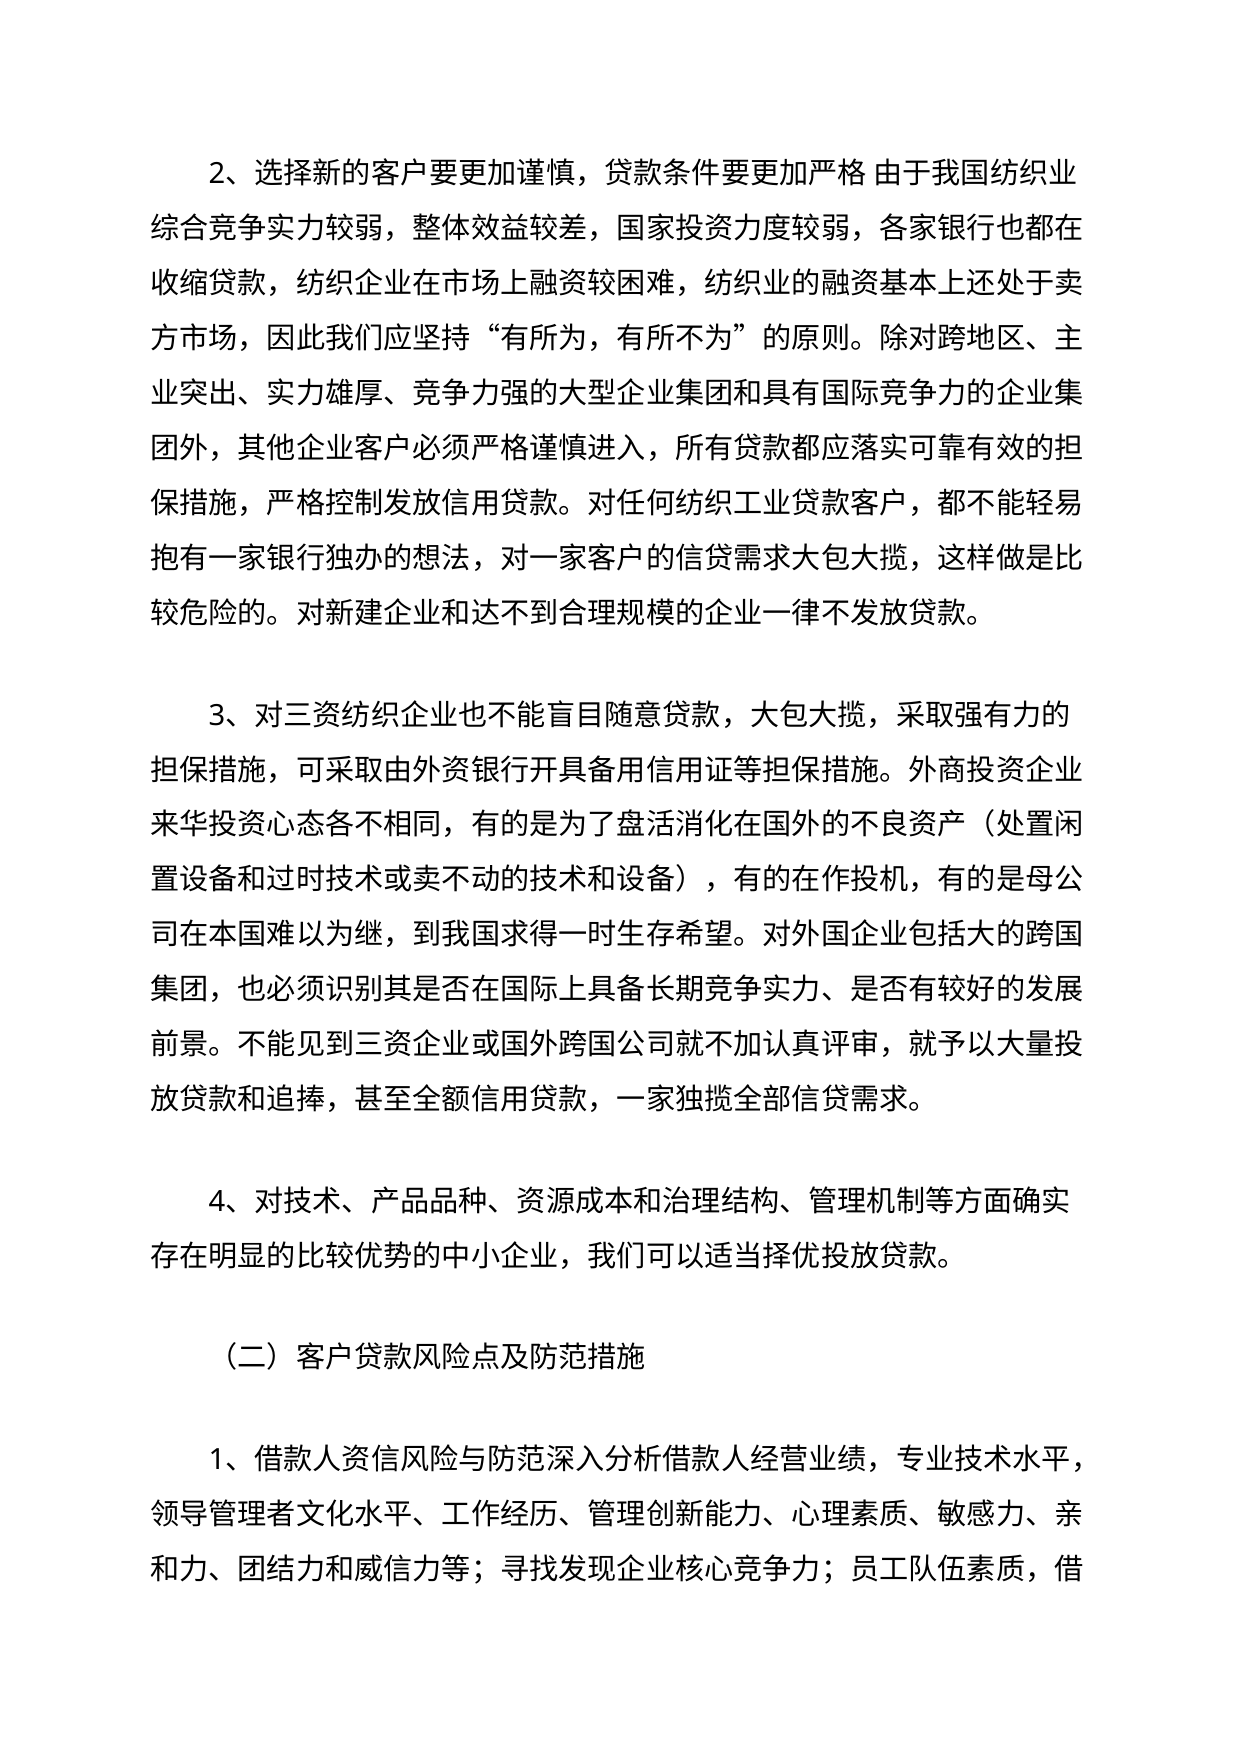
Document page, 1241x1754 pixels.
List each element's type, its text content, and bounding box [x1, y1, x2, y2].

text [150, 1436, 1090, 1588]
text 2、选择新的客户要更加谨慎，贷款条件要更加严格 由于我国纺织业综合竞争实力较弱，整体效益较差，国家投资力度较弱，各家银行也都在收缩贷款，纺织企业在市场上融资较困难，纺织业的融资基本上还处于卖方市场，因此我们应坚持“有所为，有所不为”的原则。除对跨地区、主业突出、实力雄厚、竞争力强的大型企业集团和具有国际竞争力的企业集团外，其他企业客户必须严格谨慎进入，所有贷款都应落实可靠有效的担保措施，严格控制发放信用贷款。对任何纺织工业贷款客户，都不能轻易抱有一家银行独办的想法，对一家客户的信贷需求大包大揽，这样做是比较危险的。对新建企业和达不到合理规模的企业一律不发放贷款。 [150, 150, 1090, 632]
text （二）客户贷款风险点及防范措施 [150, 1334, 1090, 1376]
text 3、对三资纺织企业也不能盲目随意贷款，大包大揽，采取强有力的担保措施，可采取由外资银行开具备用信用证等担保措施。外商投资企业来华投资心态各不相同，有的是为了盘活消化在国外的不良资产（处置闲置设备和过时技术或卖不动的技术和设备），有的在作投机，有的是母公司在本国难以为继，到我国求得一时生存希望。对外国企业包括大的跨国集团，也必须识别其是否在国际上具备长期竞争实力、是否有较好的发展前景。不能见到三资企业或国外跨国公司就不加认真评审，就予以大量投放贷款和追捧，甚至全额信用贷款，一家独揽全部信贷需求。 [150, 691, 1090, 1118]
text 4、对技术、产品品种、资源成本和治理结构、管理机制等方面确实存在明显的比较优势的中小企业，我们可以适当择优投放贷款。 [150, 1177, 1090, 1274]
